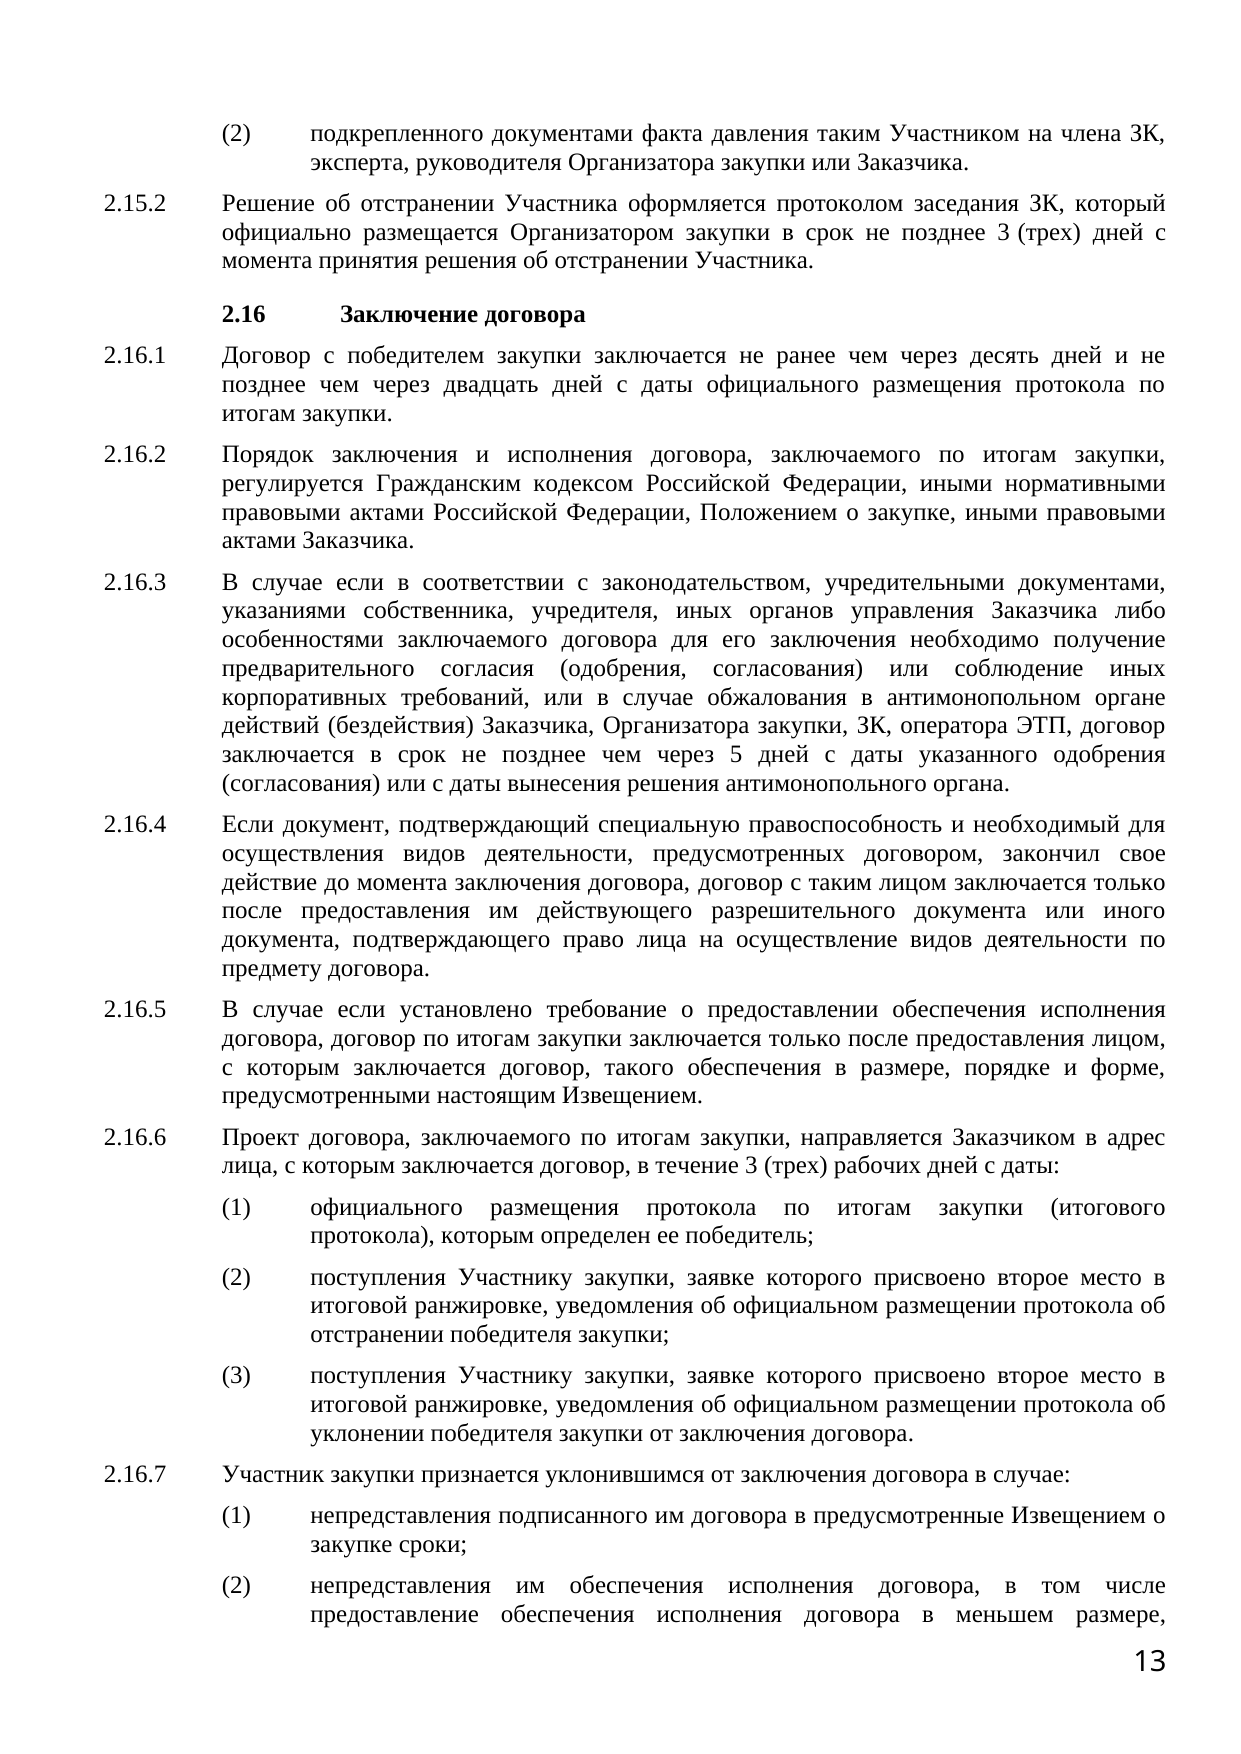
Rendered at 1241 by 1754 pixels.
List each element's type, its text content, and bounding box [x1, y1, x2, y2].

text Порядок заключения и исполнения договора, заключаемого по итогам закупки, регулируется Гражданским кодексом Российской Федерации, иными нормативными правовыми актами Российской Федерации, Положением о закупке, иными правовыми актами Заказчика. [103, 439, 1166, 554]
text Решение об отстранении Участника оформляется протоколом заседания ЗК, который официально размещается Организатором закупки в срок не позднее 3 (трех) дней с момента принятия решения об отстранении Участника. [103, 188, 1166, 274]
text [222, 1571, 1166, 1628]
text подкрепленного документами факта давления таким Участником на члена ЗК, эксперта, руководителя Организатора закупки или Заказчика. [222, 118, 1166, 176]
list поступления Участнику закупки, заявке которого присвоено второе место в итоговой ранжировке, уведомления об официальном размещении протокола об уклонении победителя закупки от заключения договора. [222, 1361, 1166, 1447]
text В случае если установлено требование о предоставлении обеспечения исполнения договора, договор по итогам закупки заключается только после предоставления лицом, с которым заключается договор, такого обеспечения в размере, порядке и форме, предусмотренными настоящим Извещением. [103, 994, 1166, 1109]
list Проект договора, заключаемого по итогам закупки, направляется Заказчиком в адрес лица, с которым заключается договор, в течение 3 (трех) рабочих дней с даты: [103, 1122, 1166, 1179]
text Договор с победителем закупки заключается не ранее чем через десять дней и не позднее чем через двадцать дней с даты официального размещения протокола по итогам закупки. [103, 341, 1166, 427]
list поступления Участнику закупки, заявке которого присвоено второе место в итоговой ранжировке, уведомления об официальном размещении протокола об отстранении победителя закупки; [222, 1262, 1166, 1348]
text В случае если в соответствии с законодательством, учредительными документами, указаниями собственника, учредителя, иных органов управления Заказчика либо особенностями заключаемого договора для его заключения необходимо получение предварительного согласия (одобрения, согласования) или соблюдение иных корпоративных требований, или в случае обжалования в антимонопольном органе действий (бездействия) Заказчика, Организатора закупки, ЗК, оператора ЭТП, договор заключается в срок не позднее чем через 5 дней с даты указанного одобрения (согласования) или с даты вынесения решения антимонопольного органа. [103, 567, 1166, 797]
list официального размещения протокола по итогам закупки (итогового протокола), которым определен ее победитель; [222, 1192, 1166, 1249]
text непредставления подписанного им договора в предусмотренные Извещением о закупке сроки; [222, 1501, 1166, 1558]
text Заключение договора [222, 299, 1166, 328]
text Если документ, подтверждающий специальную правоспособность и необходимый для осуществления видов деятельности, предусмотренных договором, закончил свое действие до момента заключения договора, договор с таким лицом заключается только после предоставления им действующего разрешительного документа или иного документа, подтверждающего право лица на осуществление видов деятельности по предмету договора. [103, 809, 1166, 982]
text Участник закупки признается уклонившимся от заключения договора в случае: [103, 1459, 1166, 1488]
